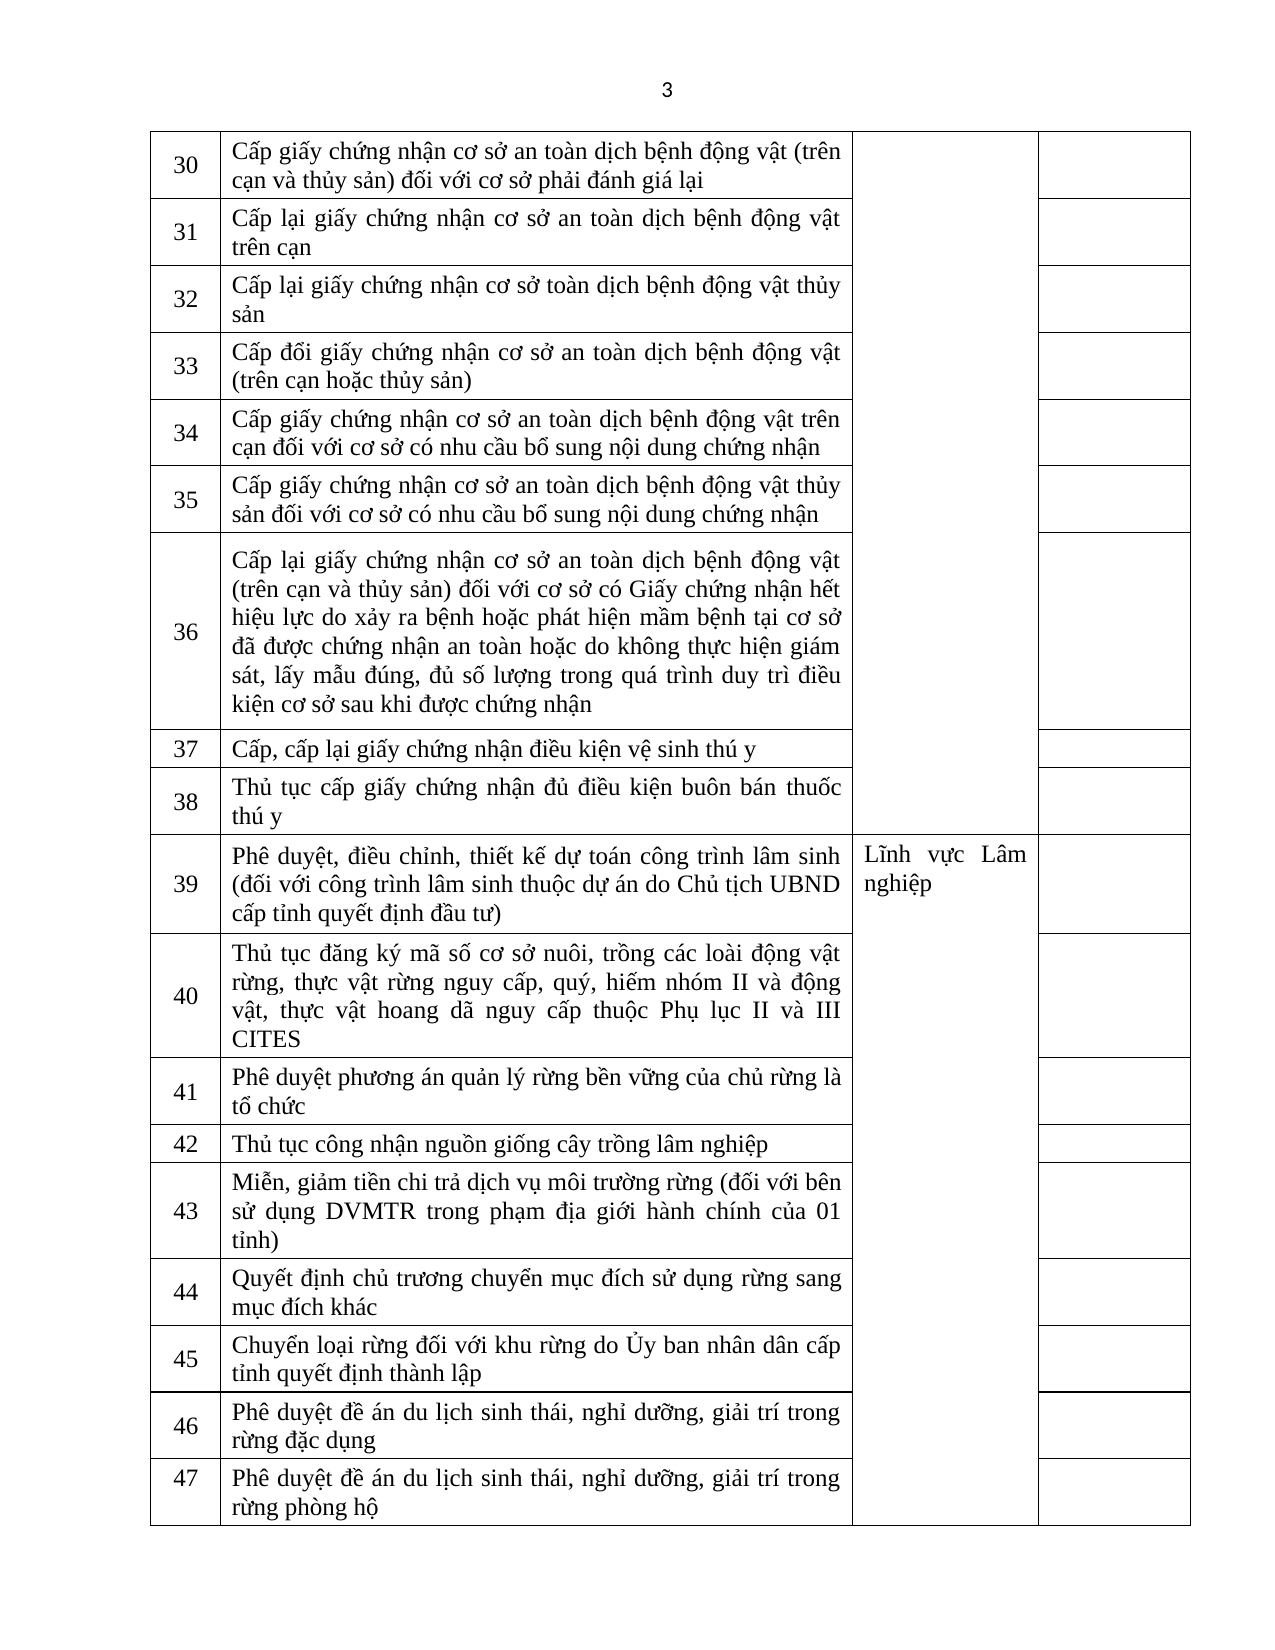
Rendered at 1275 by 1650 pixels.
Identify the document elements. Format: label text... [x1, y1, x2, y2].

table_cell 32 [151, 266, 220, 332]
table_cell [1039, 730, 1190, 767]
table_cell Thủ tục đăng ký mã số cơ sở nuôi, trồng các loài động vật rừng, thực vật rừng nguy cấp, quý, hiếm nhóm II và động vật, thực vật hoang dã nguy cấp thuộc Phụ lục II và III CITES [221, 934, 852, 1057]
table_cell Cấp lại giấy chứng nhận cơ sở an toàn dịch bệnh động vật (trên cạn và thủy sản) đối với cơ sở có Giấy chứng nhận hết hiệu lực do xảy ra bệnh hoặc phát hiện mầm bệnh tại cơ sở đã được chứng nhận an toàn hoặc do không thực hiện giám sát, lấy mẫu đúng, đủ số lượng trong quá trình duy trì điều kiện cơ sở sau khi được chứng nhận [221, 533, 852, 729]
table_cell [1039, 1259, 1190, 1324]
table_cell 30 [151, 132, 220, 198]
table_cell Cấp, cấp lại giấy chứng nhận điều kiện vệ sinh thú y [221, 730, 852, 767]
table_cell [1039, 768, 1190, 834]
table_cell Thủ tục cấp giấy chứng nhận đủ điều kiện buôn bán thuốc thú y [221, 768, 852, 834]
table_cell Cấp giấy chứng nhận cơ sở an toàn dịch bệnh động vật trên cạn đối với cơ sở có nhu cầu bổ sung nội dung chứng nhận [221, 400, 852, 465]
table_cell 46 [151, 1393, 220, 1458]
table_cell Phê duyệt, điều chỉnh, thiết kế dự toán công trình lâm sinh (đối với công trình lâm sinh thuộc dự án do Chủ tịch UBND cấp tỉnh quyết định đầu tư) [221, 835, 852, 933]
table_cell Cấp lại giấy chứng nhận cơ sở toàn dịch bệnh động vật thủy sản [221, 266, 852, 332]
table_cell [1039, 266, 1190, 332]
table_cell Chuyển loại rừng đối với khu rừng do Ủy ban nhân dân cấp tỉnh quyết định thành lập [221, 1326, 852, 1391]
table_cell Cấp giấy chứng nhận cơ sở an toàn dịch bệnh động vật thủy sản đối với cơ sở có nhu cầu bổ sung nội dung chứng nhận [221, 466, 852, 532]
table_cell 41 [151, 1058, 220, 1124]
table_cell Thủ tục công nhận nguồn giống cây trồng lâm nghiệp [221, 1125, 852, 1162]
table_cell 44 [151, 1259, 220, 1324]
table_cell 37 [151, 730, 220, 767]
table_cell [1039, 466, 1190, 532]
table_cell Phê duyệt phương án quản lý rừng bền vững của chủ rừng là tổ chức [221, 1058, 852, 1124]
table_cell [1039, 1125, 1190, 1162]
table_cell 35 [151, 466, 220, 532]
table_cell [1039, 934, 1190, 1057]
table_cell Miễn, giảm tiền chi trả dịch vụ môi trường rừng (đối với bên sử dụng DVMTR trong phạm địa giới hành chính của 01 tỉnh) [221, 1163, 852, 1258]
table_cell 43 [151, 1163, 220, 1258]
table_cell Lĩnh vực Lâm nghiệp [853, 835, 1038, 1525]
table_cell 47 [151, 1459, 220, 1525]
table_cell 42 [151, 1125, 220, 1162]
table_cell [1039, 199, 1190, 265]
table_cell Cấp giấy chứng nhận cơ sở an toàn dịch bệnh động vật (trên cạn và thủy sản) đối với cơ sở phải đánh giá lại [221, 132, 852, 198]
table_cell [1039, 533, 1190, 729]
table_cell [1039, 1393, 1190, 1458]
table_cell 40 [151, 934, 220, 1057]
table_cell [1039, 333, 1190, 398]
table_cell [1039, 835, 1190, 933]
table_cell [1039, 400, 1190, 465]
table_cell 33 [151, 333, 220, 398]
table_cell 34 [151, 400, 220, 465]
table_cell Phê duyệt đề án du lịch sinh thái, nghỉ dưỡng, giải trí trong rừng phòng hộ [221, 1459, 852, 1525]
table_cell Cấp lại giấy chứng nhận cơ sở an toàn dịch bệnh động vật trên cạn [221, 199, 852, 265]
table_cell 36 [151, 533, 220, 729]
table_cell [1039, 1459, 1190, 1525]
table_cell [1039, 132, 1190, 198]
table_cell 38 [151, 768, 220, 834]
table_cell 39 [151, 835, 220, 933]
table_cell [1039, 1058, 1190, 1124]
table_cell 31 [151, 199, 220, 265]
table_cell [1039, 1163, 1190, 1258]
table_cell 45 [151, 1326, 220, 1391]
table_cell Phê duyệt đề án du lịch sinh thái, nghỉ dưỡng, giải trí trong rừng đặc dụng [221, 1393, 852, 1458]
table_cell [1039, 1326, 1190, 1391]
table_cell Cấp đổi giấy chứng nhận cơ sở an toàn dịch bệnh động vật (trên cạn hoặc thủy sản) [221, 333, 852, 398]
table_cell Quyết định chủ trương chuyển mục đích sử dụng rừng sang mục đích khác [221, 1259, 852, 1324]
